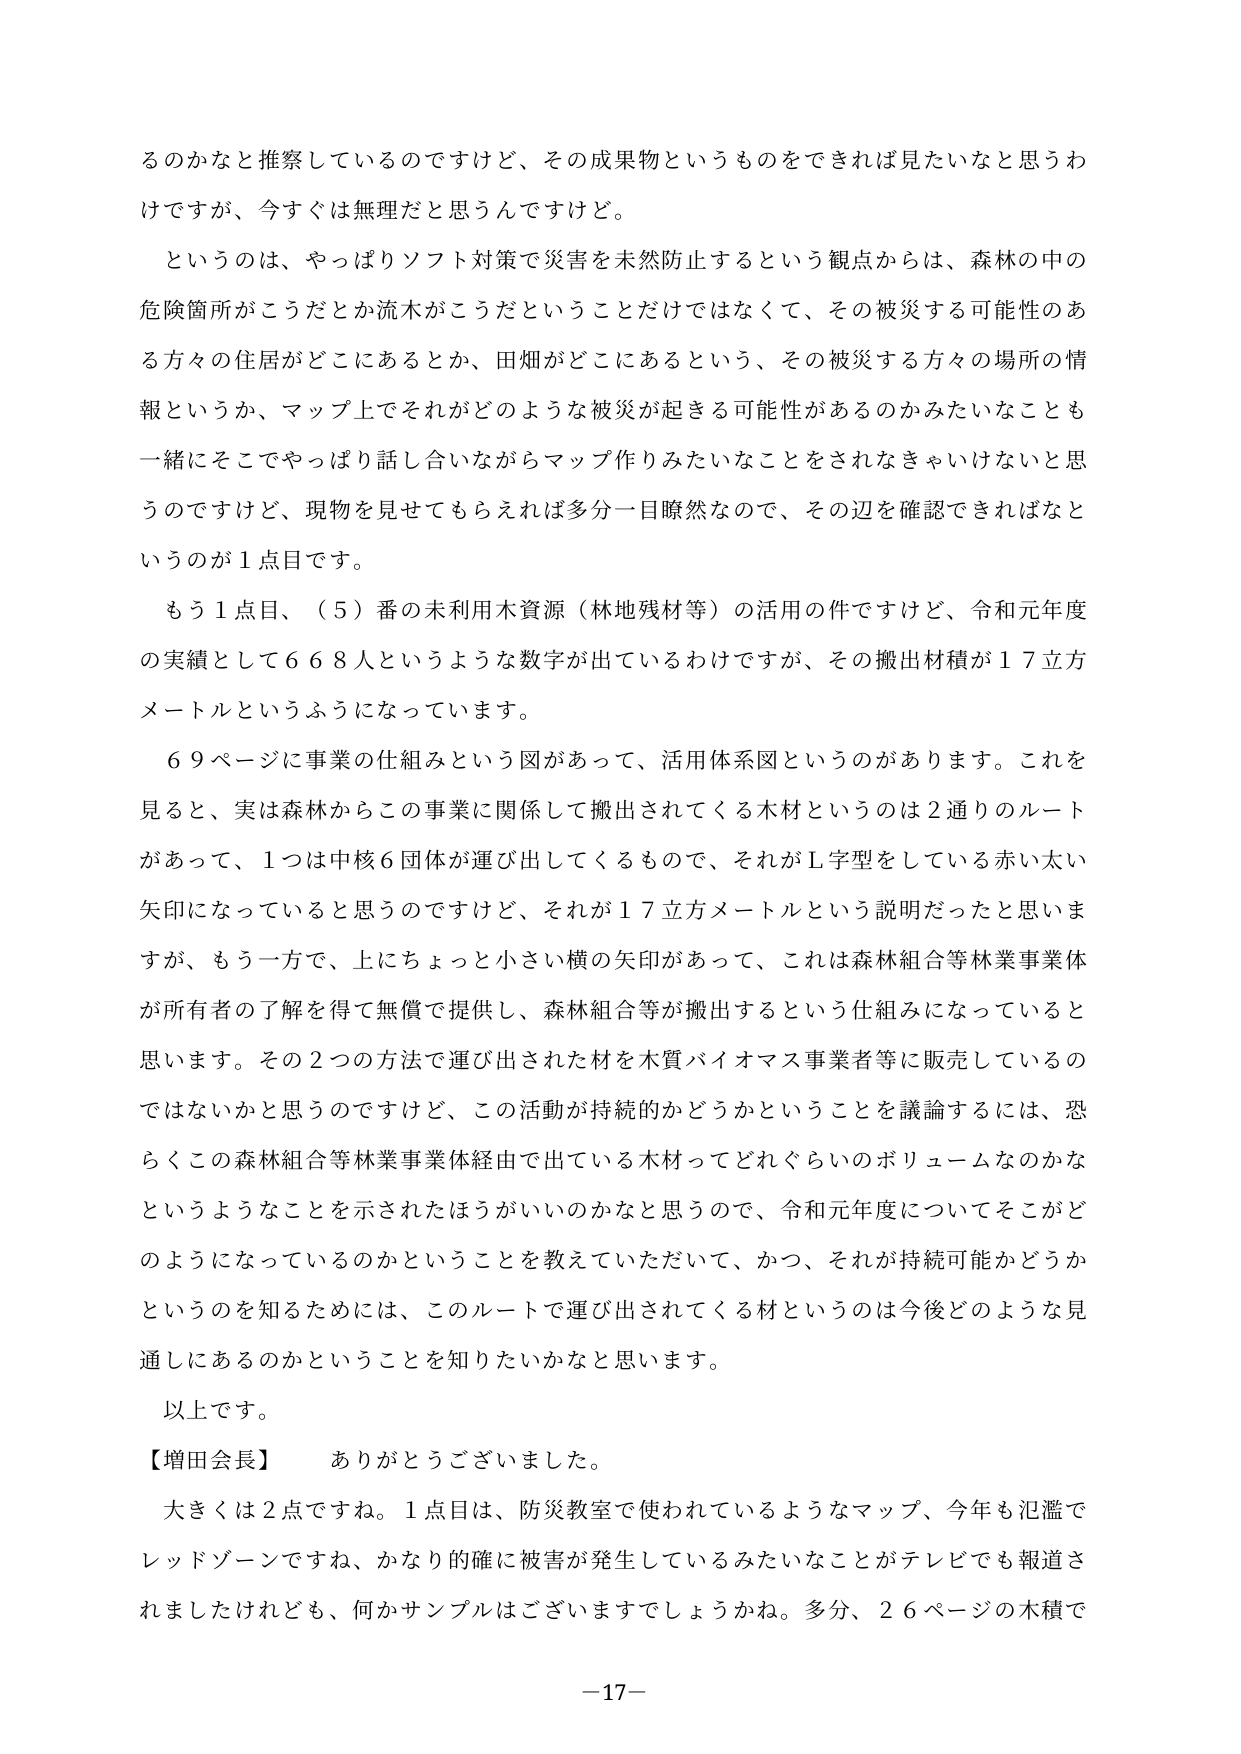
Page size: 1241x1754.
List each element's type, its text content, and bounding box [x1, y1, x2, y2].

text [139, 134, 1089, 234]
text というのは、やっぱりソフト対策で災害を未然防止するという観点からは、森林の中の危険箇所がこうだとか流木がこうだということだけではなくて、その被災する可能性のある方々の住居がどこにあるとか、田畑がどこにあるという、その被災する方々の場所の情報というか、マップ上でそれがどのような被災が起きる可能性があるのかみたいなことも一緒にそこでやっぱり話し合いながらマップ作りみたいなことをされなきゃいけないと思うのですけど、現物を見せてもらえれば多分一目瞭然なので、その辺を確認できればなというのが１点目です。 [139, 234, 1089, 584]
text 以上です。 [139, 1384, 1089, 1434]
text もう１点目、（５）番の未利用木資源（林地残材等）の活用の件ですけど、令和元年度の実績として６６８人というような数字が出ているわけですが、その搬出材積が１７立方メートルというふうになっています。 [139, 584, 1089, 734]
text ６９ページに事業の仕組みという図があって、活用体系図というのがあります。これを見ると、実は森林からこの事業に関係して搬出されてくる木材というのは２通りのルートがあって、１つは中核６団体が運び出してくるもので、それがＬ字型をしている赤い太い矢印になっていると思うのですけど、それが１７立方メートルという説明だったと思いますが、もう一方で、上にちょっと小さい横の矢印があって、これは森林組合等林業事業体が所有者の了解を得て無償で提供し、森林組合等が搬出するという仕組みになっていると思います。その２つの方法で運び出された材を木質バイオマス事業者等に販売しているのではないかと思うのですけど、この活動が持続的かどうかということを議論するには、恐らくこの森林組合等林業事業体経由で出ている木材ってどれぐらいのボリュームなのかなというようなことを示されたほうがいいのかなと思うので、令和元年度についてそこがどのようになっているのかということを教えていただいて、かつ、それが持続可能かどうかというのを知るためには、このルートで運び出されてくる材というのは今後どのような見通しにあるのかということを知りたいかなと思います。 [139, 734, 1089, 1384]
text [139, 1484, 1089, 1634]
text 【増田会長】 ありがとうございました。 [139, 1434, 1089, 1484]
